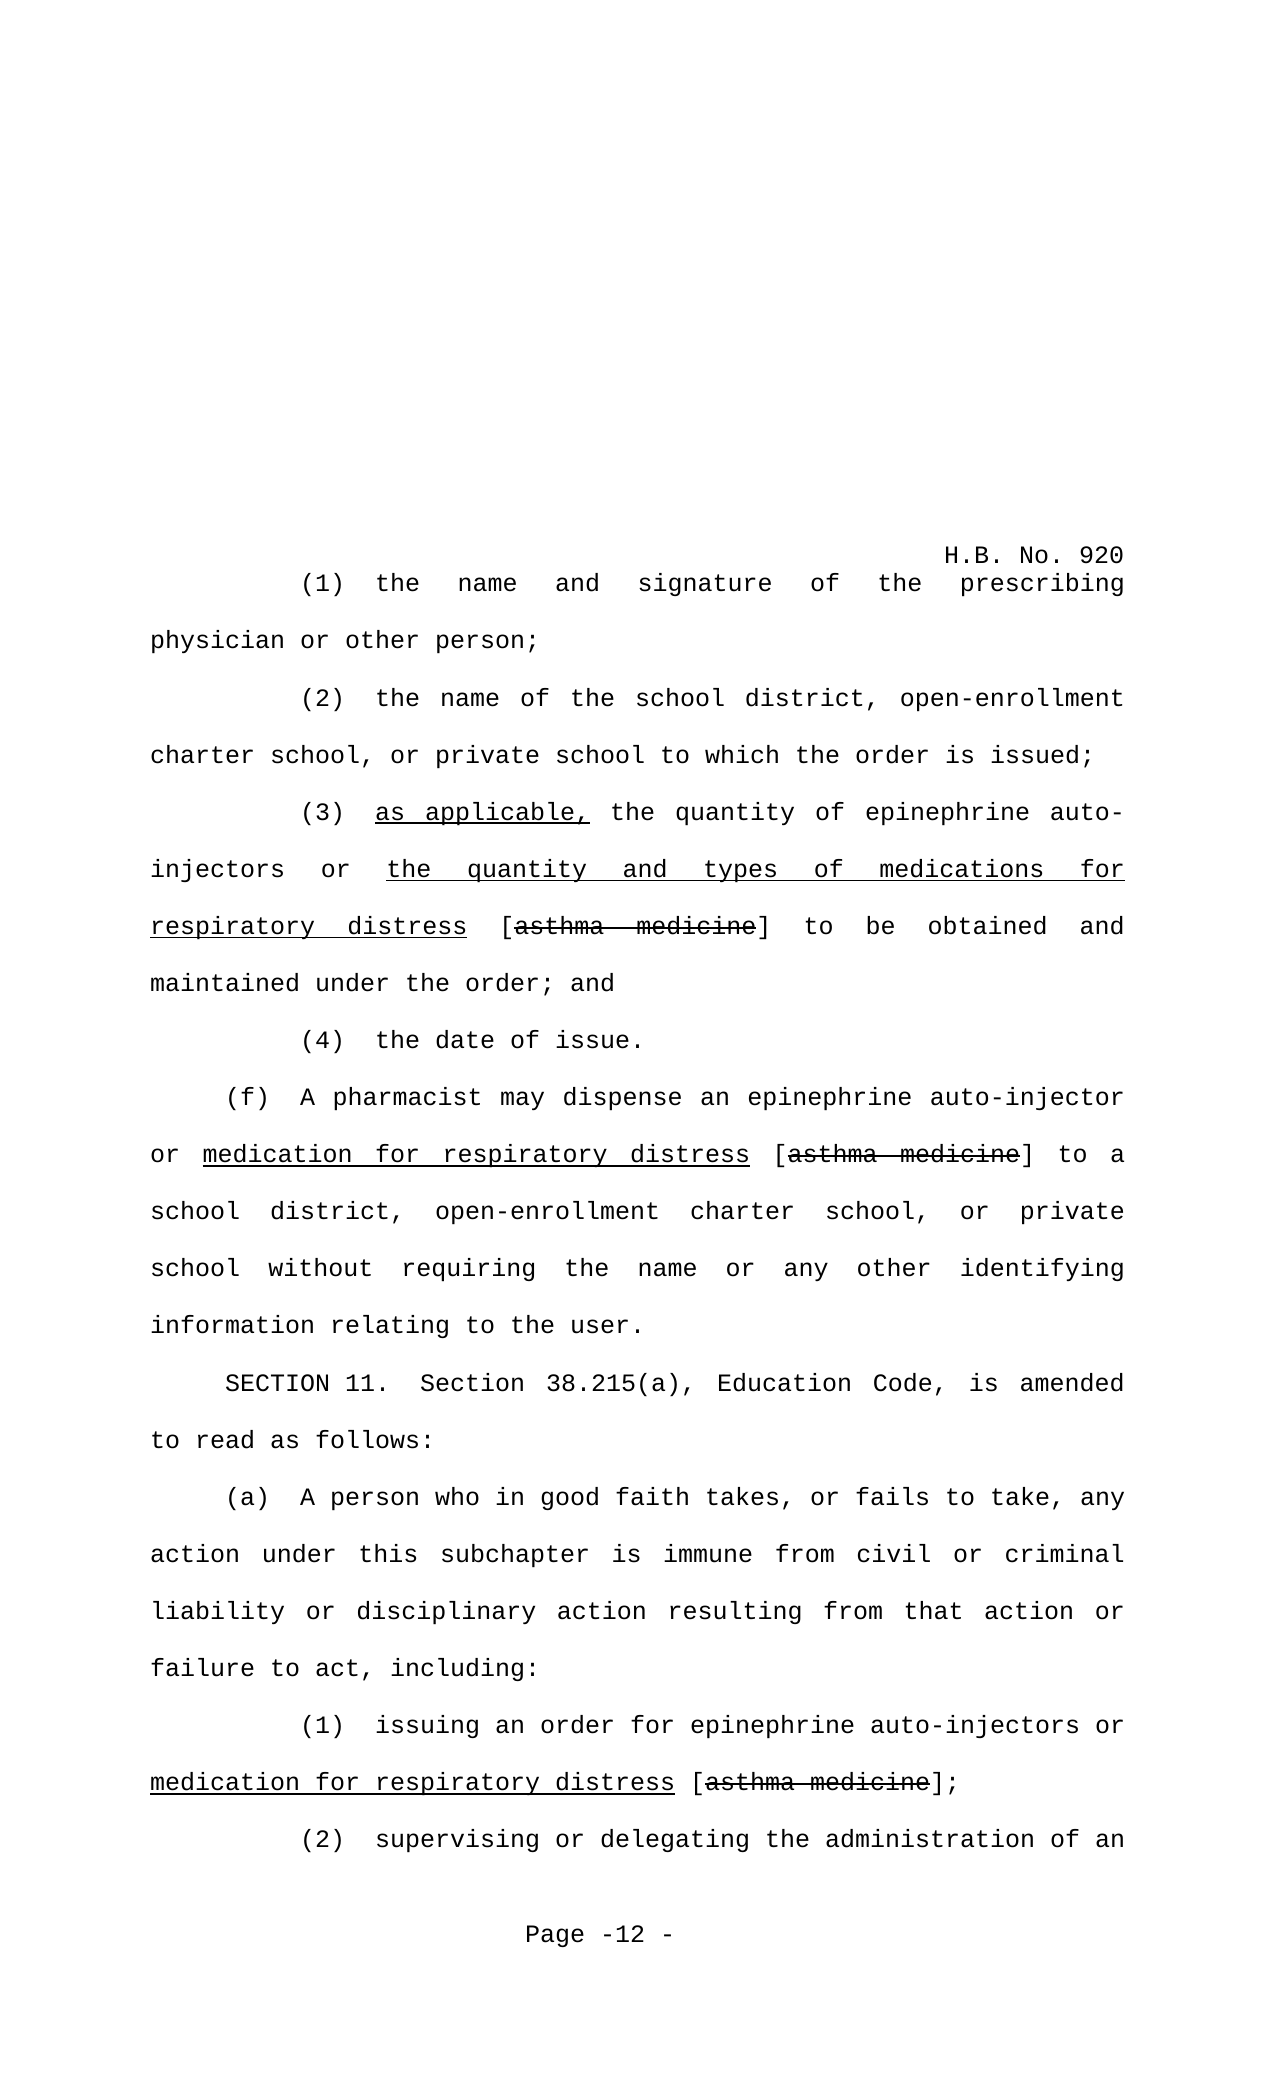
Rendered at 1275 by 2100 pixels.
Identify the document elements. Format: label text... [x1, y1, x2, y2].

text (1) the name and signature of the prescribing physician or other person; [150, 571, 1125, 656]
text (4) the date of issue. [150, 1027, 1125, 1056]
text (3) as applicable, the quantity of epinephrine auto-injectors or the quantity and types of medications for respiratory distress [asthma medicine] to be obtained and maintained under the order; and [150, 799, 1125, 999]
text (f) A pharmacist may dispense an epinephrine auto-injector or medication for respiratory distress [asthma medicine] to a school district, open-enrollment charter school, or private school without requiring the name or any other identifying information relating to the user. [150, 1084, 1125, 1341]
text (2) the name of the school district, open-enrollment charter school, or private school to which the order is issued; [150, 685, 1125, 771]
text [150, 1827, 1125, 1855]
text SECTION 11. Section 38.215(a), Education Code, is amended to read as follows: [150, 1370, 1125, 1456]
text (1) issuing an order for epinephrine auto-injectors or medication for respiratory distress [asthma medicine]; [150, 1712, 1125, 1798]
text (a) A person who in good faith takes, or fails to take, any action under this subchapter is immune from civil or criminal liability or disciplinary action resulting from that action or failure to act, including: [150, 1484, 1125, 1684]
